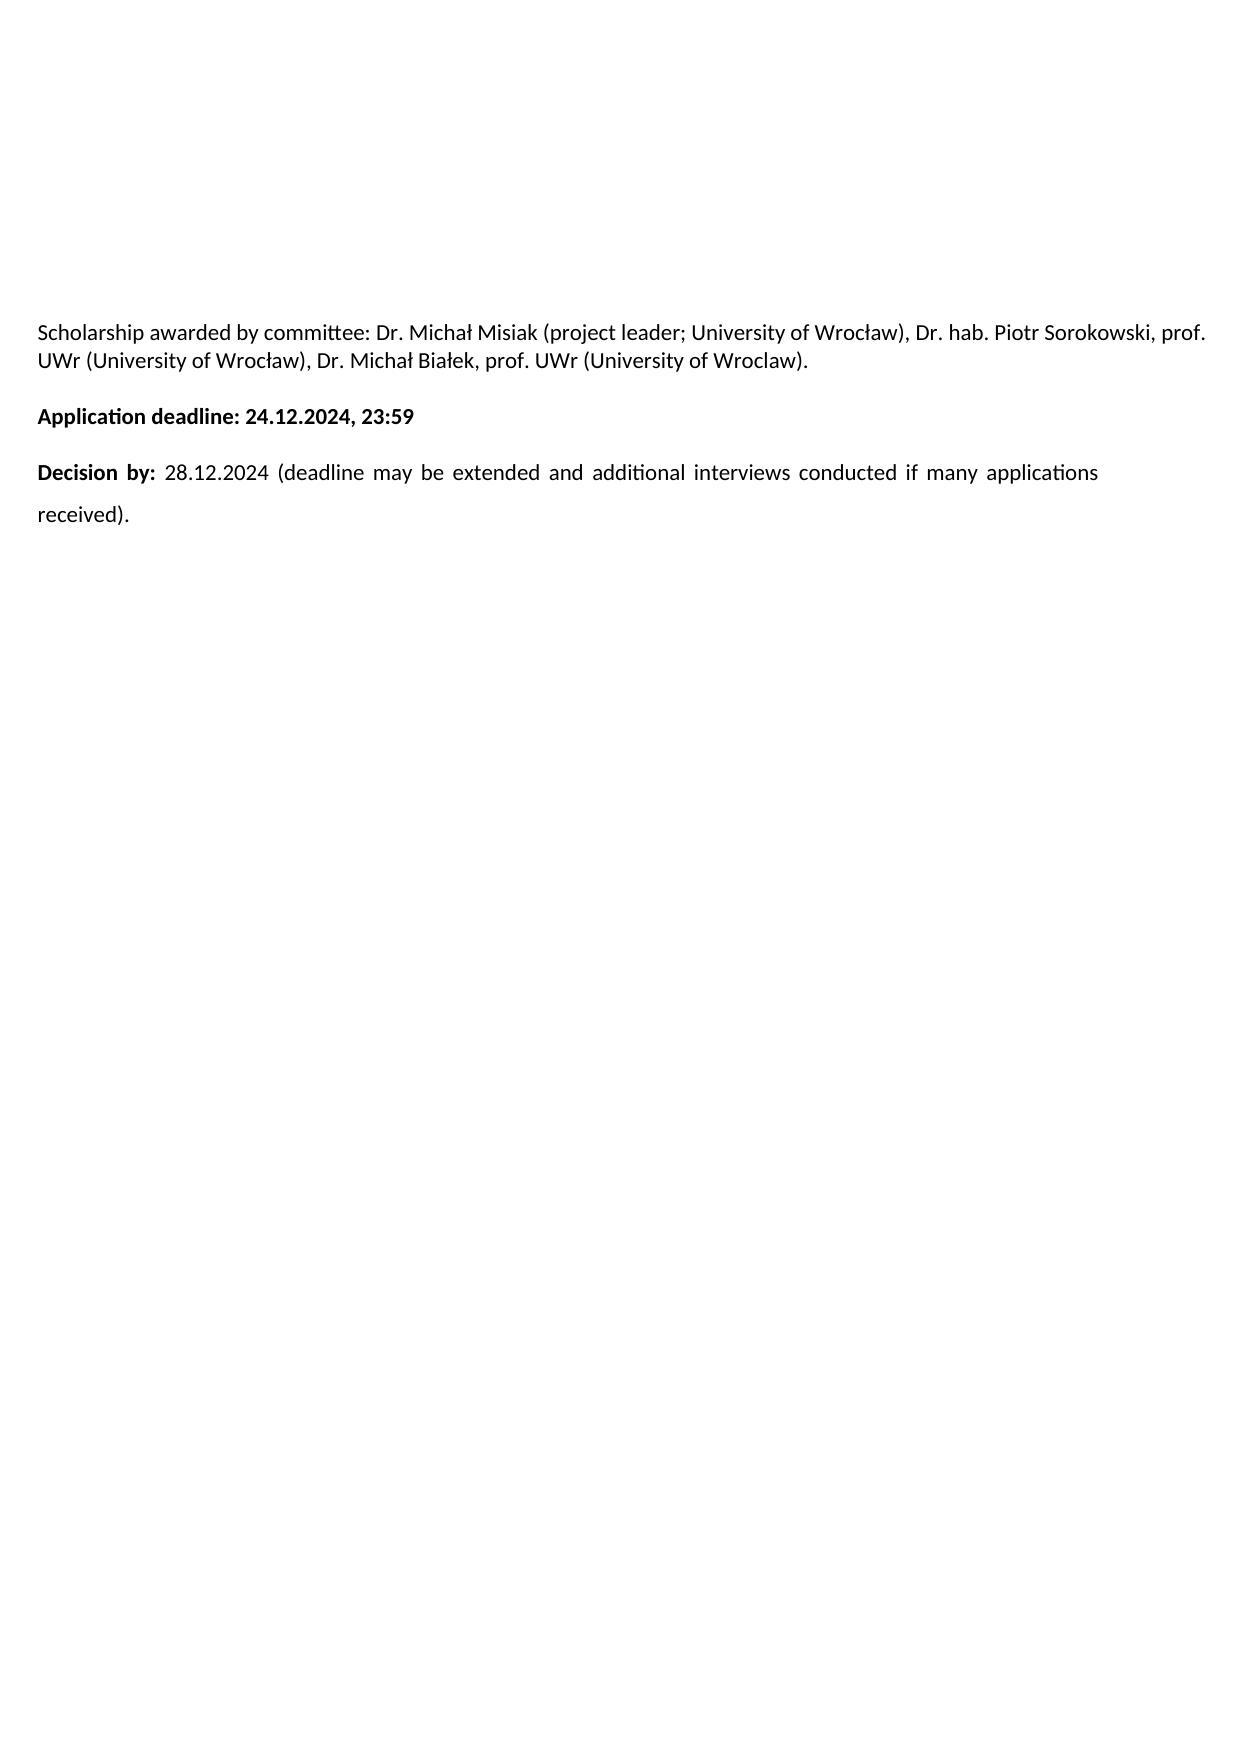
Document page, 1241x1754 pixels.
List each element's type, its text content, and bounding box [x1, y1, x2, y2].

text Scholarship awarded by committee: Dr. Michał Misiak (project leader; University of Wrocław), Dr. hab. Piotr Sorokowski, prof. UWr (University of Wrocław), Dr. Michał Białek, prof. UWr (University of Wroclaw). [37, 318, 1211, 374]
text Decision by: 28.12.2024 (deadline may be extended and additional interviews conducted if many applications received). [37, 458, 1100, 528]
text Application deadline: 24.12.2024, 23:59 [37, 402, 1211, 430]
